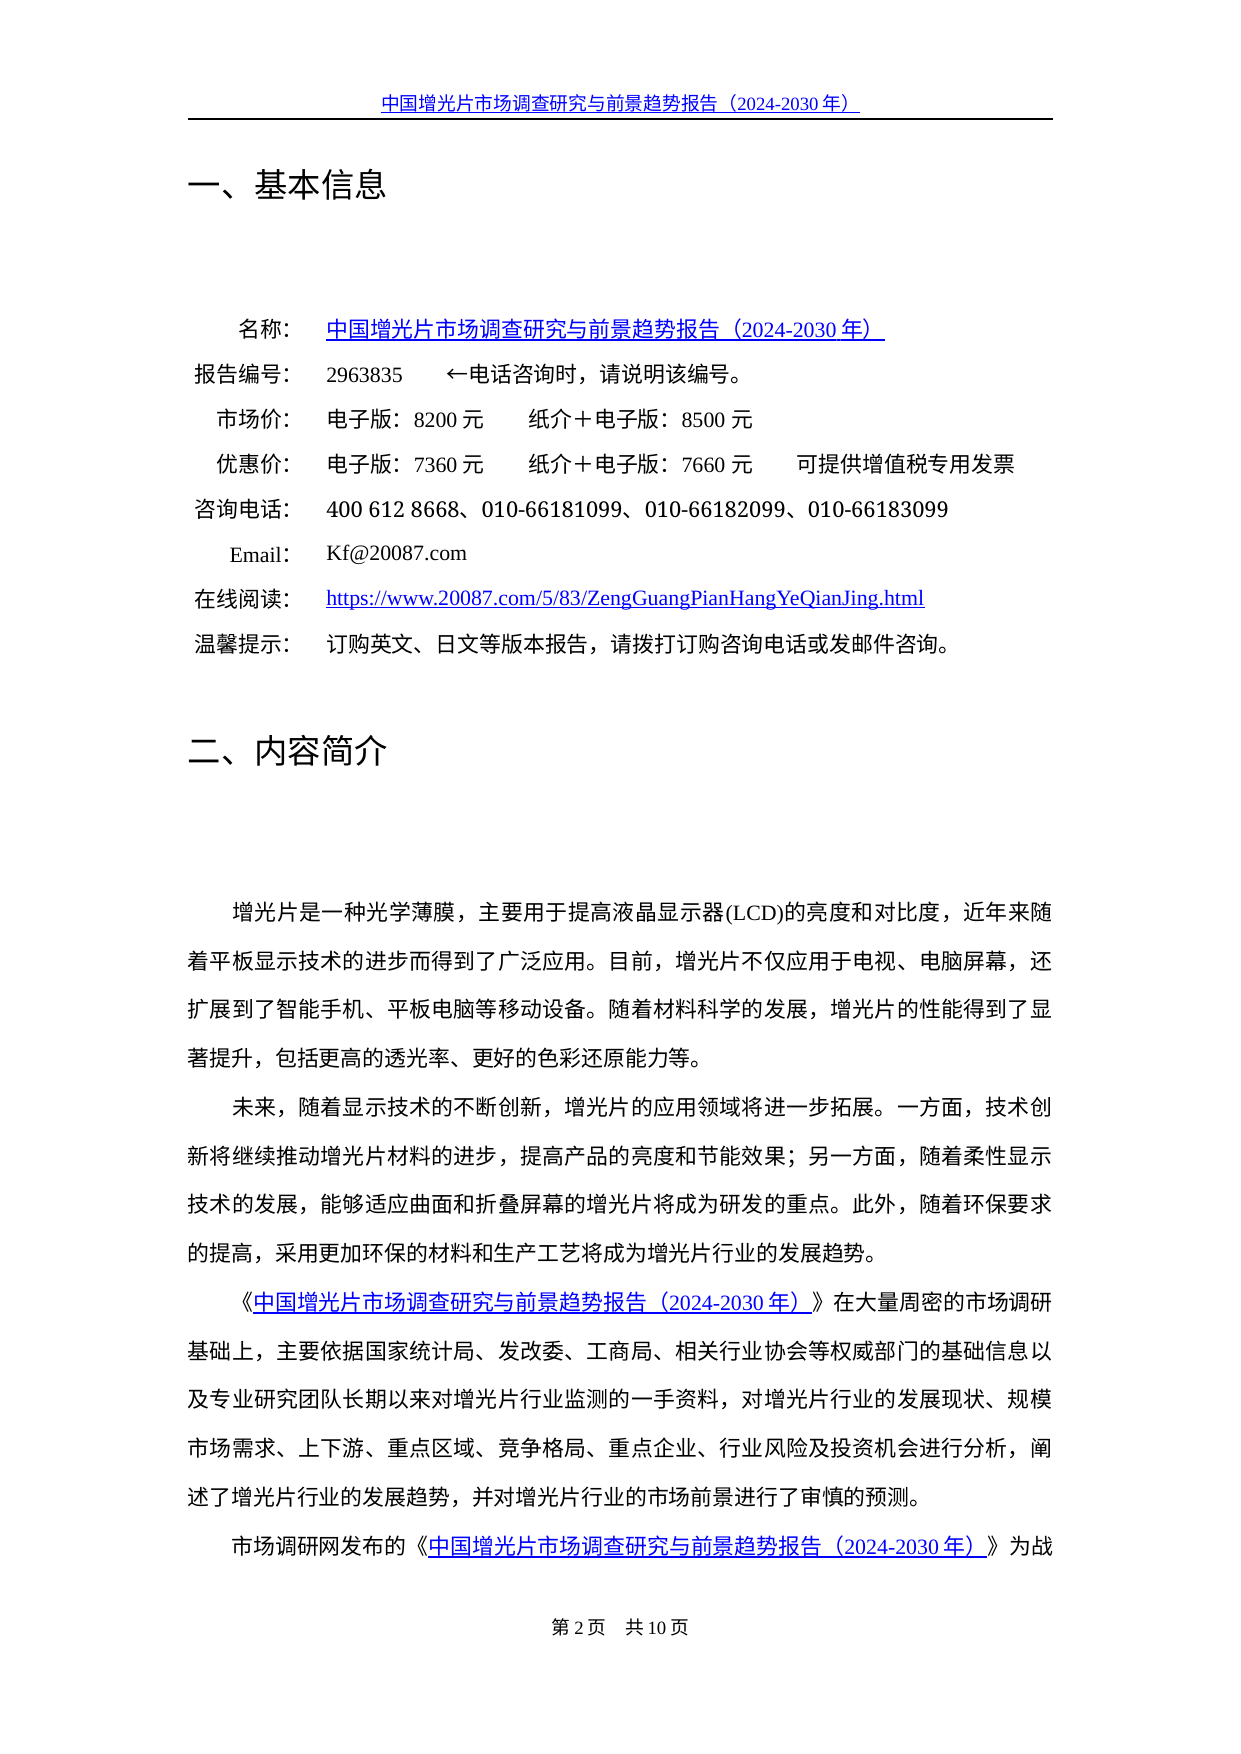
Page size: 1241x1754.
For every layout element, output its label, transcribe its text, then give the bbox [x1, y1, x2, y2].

table_cell 电子版：8200 元 纸介＋电子版：8500 元 [315, 402, 1073, 447]
table_cell 2963835 ←电话咨询时，请说明该编号。 [315, 357, 1073, 402]
table_cell 优惠价： [167, 447, 315, 492]
table_cell 咨询电话： [167, 492, 315, 537]
table_header 名称： [167, 312, 315, 357]
table_cell 电子版：7360 元 纸介＋电子版：7660 元 可提供增值税专用发票 [315, 447, 1073, 492]
table_cell Kf@20087.com [315, 537, 1073, 582]
table_cell 市场价： [167, 402, 315, 447]
table_cell 在线阅读： [167, 582, 315, 627]
table_cell Email： [167, 537, 315, 582]
table_cell 400 612 8668、010-66181099、010-66182099、010-66183099 [315, 492, 1073, 537]
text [187, 894, 1053, 1561]
table_cell 温馨提示： [167, 627, 315, 672]
table_cell [315, 582, 1073, 627]
table_header 中国增光片市场调查研究与前景趋势报告（2024-2030年） [315, 312, 1073, 357]
title 二、内容简介 [187, 717, 1053, 782]
table_cell 订购英文、日文等版本报告，请拨打订购咨询电话或发邮件咨询。 [315, 627, 1073, 672]
table_cell 报告编号： [167, 357, 315, 402]
title 一、基本信息 [187, 150, 1053, 215]
